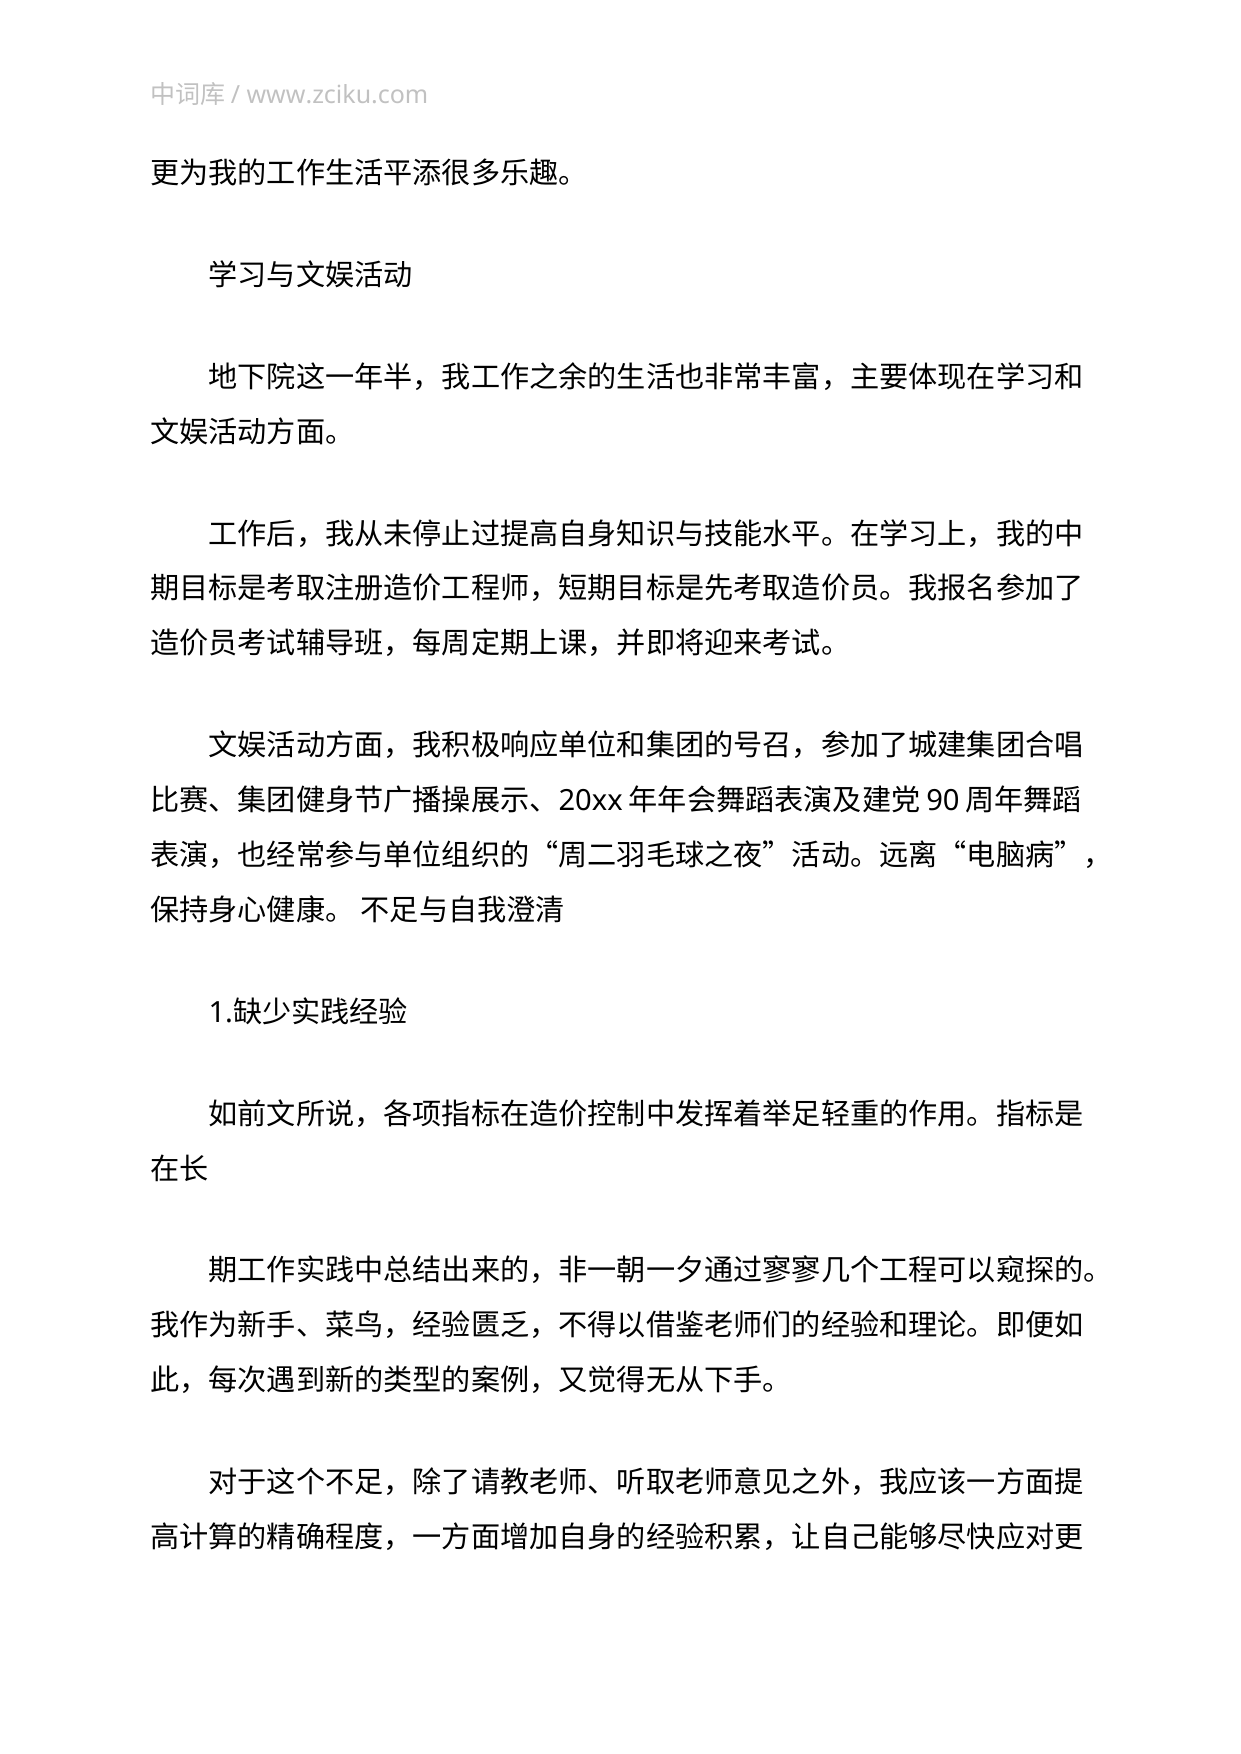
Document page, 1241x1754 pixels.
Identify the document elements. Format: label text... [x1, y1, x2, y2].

text 工作后，我从未停止过提高自身知识与技能水平。在学习上，我的中期目标是考取注册造价工程师，短期目标是先考取造价员。我报名参加了造价员考试辅导班，每周定期上课，并即将迎来考试。 [150, 510, 1090, 662]
text 学习与文娱活动 [150, 252, 1090, 294]
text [150, 1458, 1090, 1556]
text 地下院这一年半，我工作之余的生活也非常丰富，主要体现在学习和文娱活动方面。 [150, 353, 1090, 451]
text 1.缺少实践经验 [150, 988, 1090, 1031]
text 如前文所说，各项指标在造价控制中发挥着举足轻重的作用。指标是在长 [150, 1090, 1090, 1187]
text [150, 150, 1090, 192]
text 期工作实践中总结出来的，非一朝一夕通过寥寥几个工程可以窥探的。我作为新手、菜鸟，经验匮乏，不得以借鉴老师们的经验和理论。即便如此，每次遇到新的类型的案例，又觉得无从下手。 [150, 1247, 1090, 1399]
text 文娱活动方面，我积极响应单位和集团的号召，参加了城建集团合唱比赛、集团健身节广播操展示、20xx年年会舞蹈表演及建党90周年舞蹈表演，也经常参与单位组织的“周二羽毛球之夜”活动。远离“电脑病”，保持身心健康。 不足与自我澄清 [150, 722, 1090, 929]
